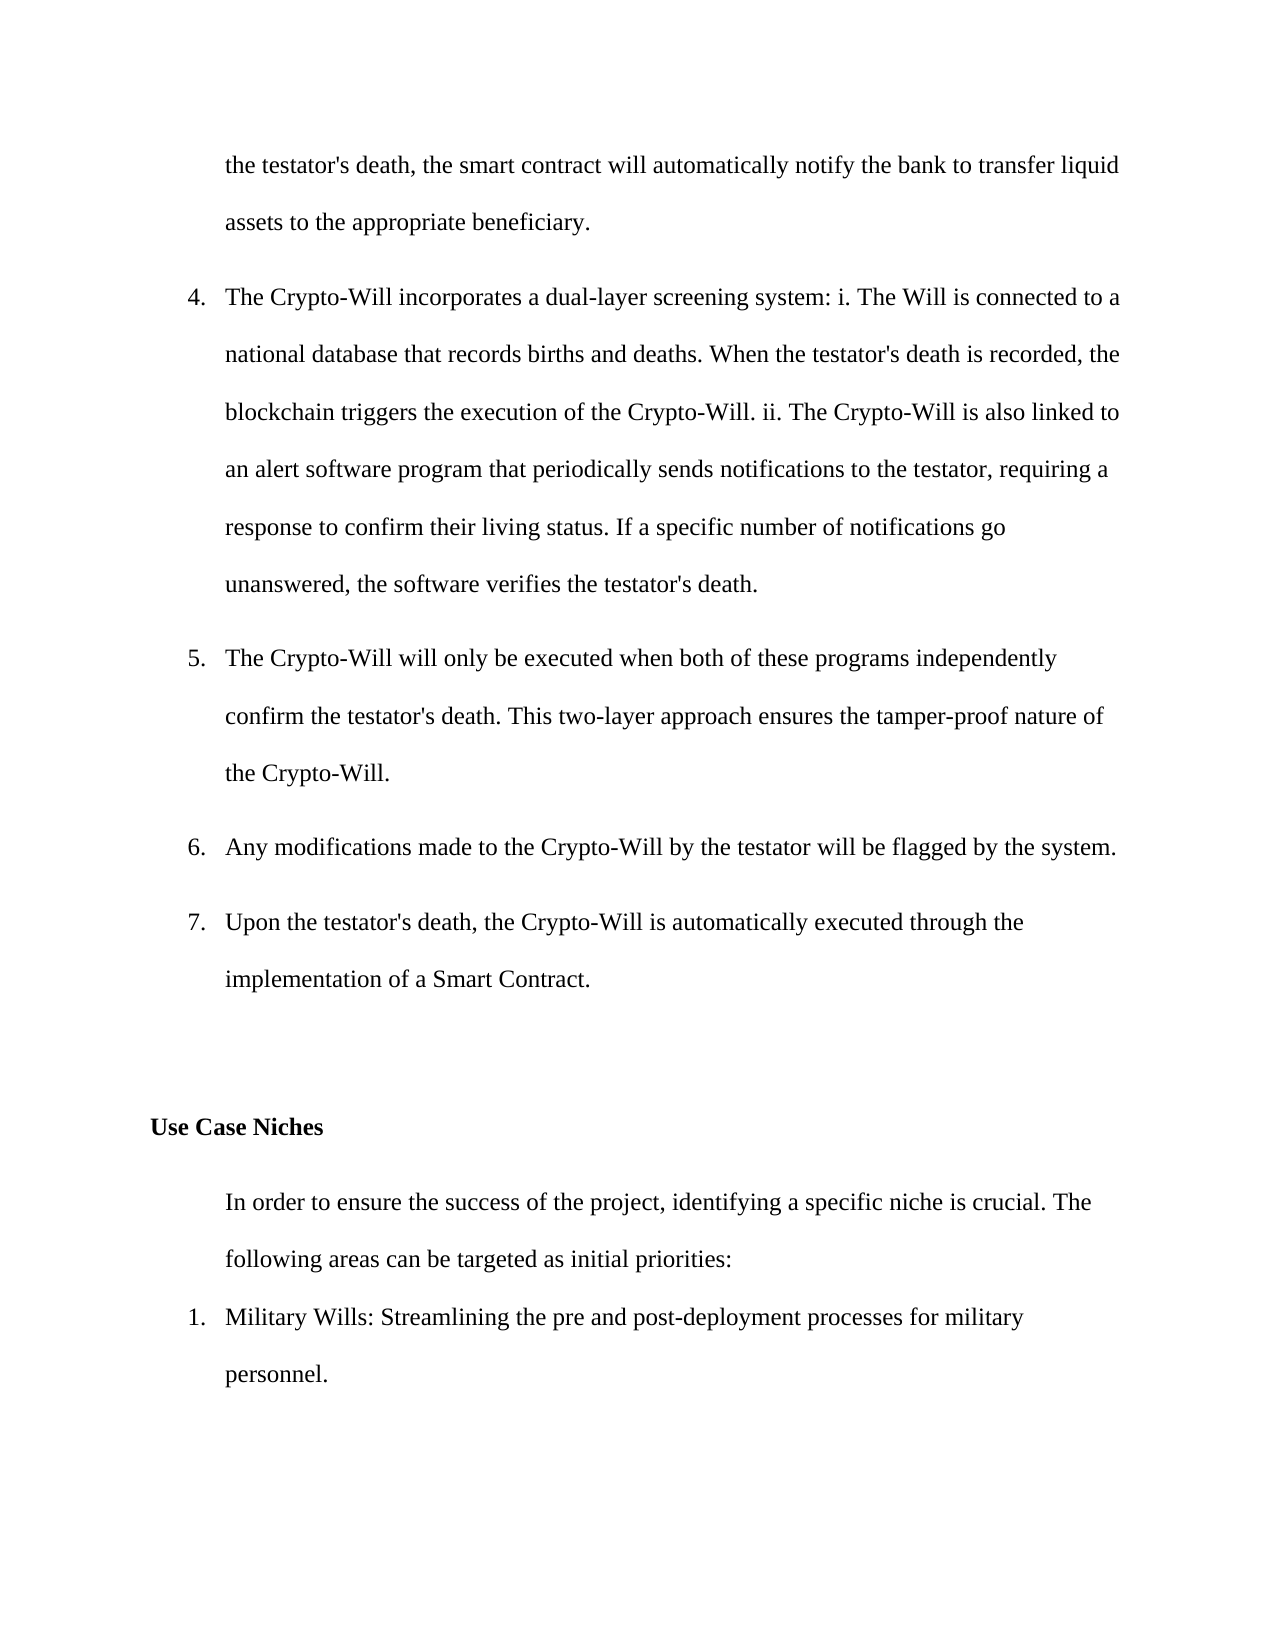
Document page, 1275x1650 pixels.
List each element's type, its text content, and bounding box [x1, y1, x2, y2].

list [187, 150, 1125, 236]
list In order to ensure the success of the project, identifying a specific niche is crucial. The following areas can be targeted as initial priorities: [225, 1187, 1125, 1273]
list The Crypto-Will will only be executed when both of these programs independently confirm the testator's death. This two-layer approach ensures the tamper-proof nature of the Crypto-Will. [187, 643, 1125, 787]
list Upon the testator's death, the Crypto-Will is automatically executed through the implementation of a Smart Contract. [187, 907, 1125, 993]
text Use Case Niches [150, 1112, 1125, 1141]
list Any modifications made to the Crypto-Will by the testator will be flagged by the system. [187, 832, 1125, 861]
list Military Wills: Streamlining the pre and post-deployment processes for military personnel. [187, 1302, 1125, 1388]
list The Crypto-Will incorporates a dual-layer screening system: i. The Will is connected to a national database that records births and deaths. When the testator's death is recorded, the blockchain triggers the execution of the Crypto-Will. ii. The Crypto-Will is also linked to an alert software program that periodically sends notifications to the testator, requiring a response to confirm their living status. If a specific number of notifications go unanswered, the software verifies the testator's death. [187, 282, 1125, 598]
